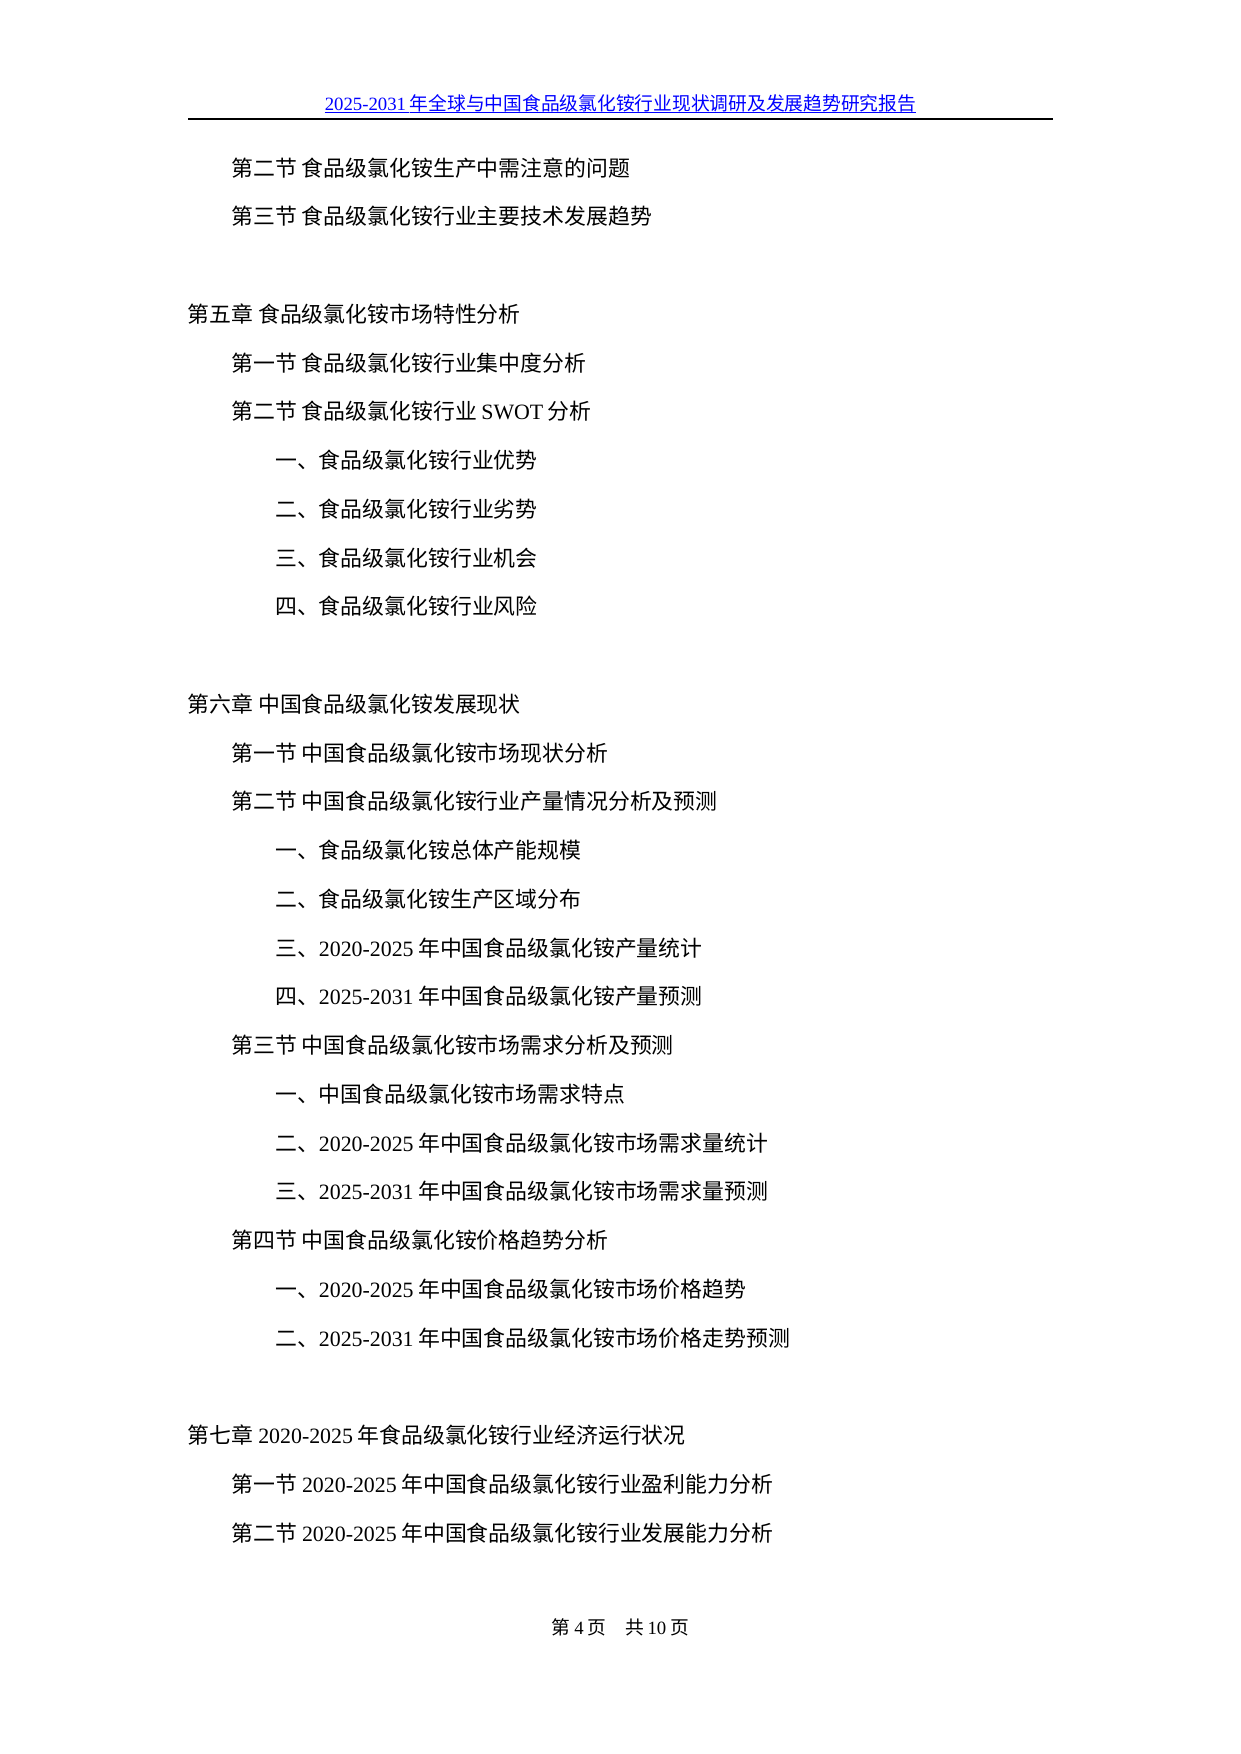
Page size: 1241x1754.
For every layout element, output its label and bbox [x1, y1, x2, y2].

text [187, 150, 1053, 1548]
